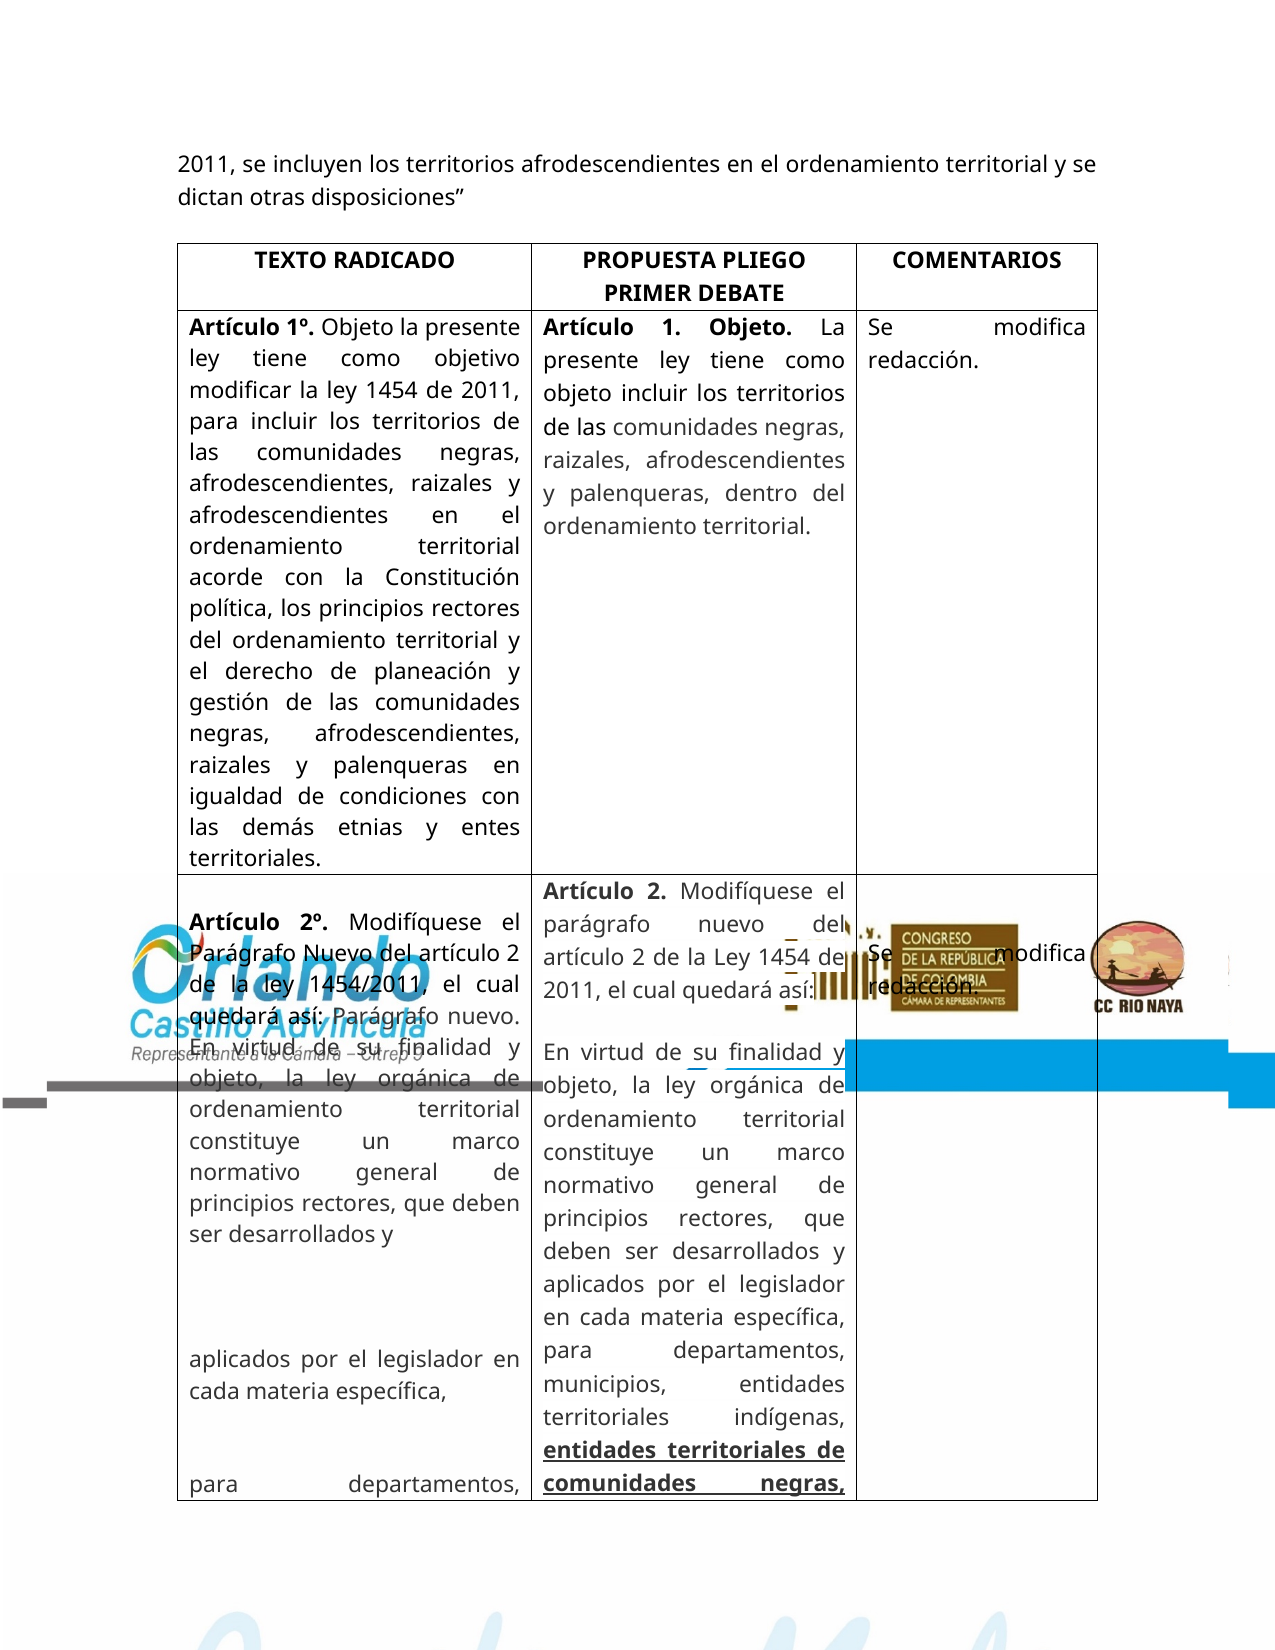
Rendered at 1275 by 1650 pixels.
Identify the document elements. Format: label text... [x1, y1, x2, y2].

picture [1098, 873, 1275, 1053]
table_cell Artículo 1. Objeto. La presente ley tiene como objeto incluir los territorios de las comunidades negras, raizales, afrodescendientes y palenqueras, dentro del ordenamiento territorial. [532, 311, 856, 874]
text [177, 148, 1098, 212]
picture [2, 873, 1275, 1650]
table_cell Artículo 1º. Objeto la presente ley tiene como objetivo modificar la ley 1454 de 2011, para incluir los territorios de las comunidades negras, afrodescendientes, raizales y afrodescendientes en el ordenamiento territorial acorde con la Constitución política, los principios rectores del ordenamiento territorial y el derecho de planeación y gestión de las comunidades negras, afrodescendientes, raizales y palenqueras en igualdad de condiciones con las demás etnias y entes territoriales. [178, 311, 531, 874]
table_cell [857, 875, 1097, 1500]
table_header TEXTO RADICADO [178, 244, 531, 310]
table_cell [532, 875, 856, 1500]
table_header PROPUESTA PLIEGO PRIMER DEBATE [532, 244, 856, 310]
table_cell Se modifica redacción. [857, 311, 1097, 874]
table_header COMENTARIOS [857, 244, 1097, 310]
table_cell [178, 875, 531, 1500]
